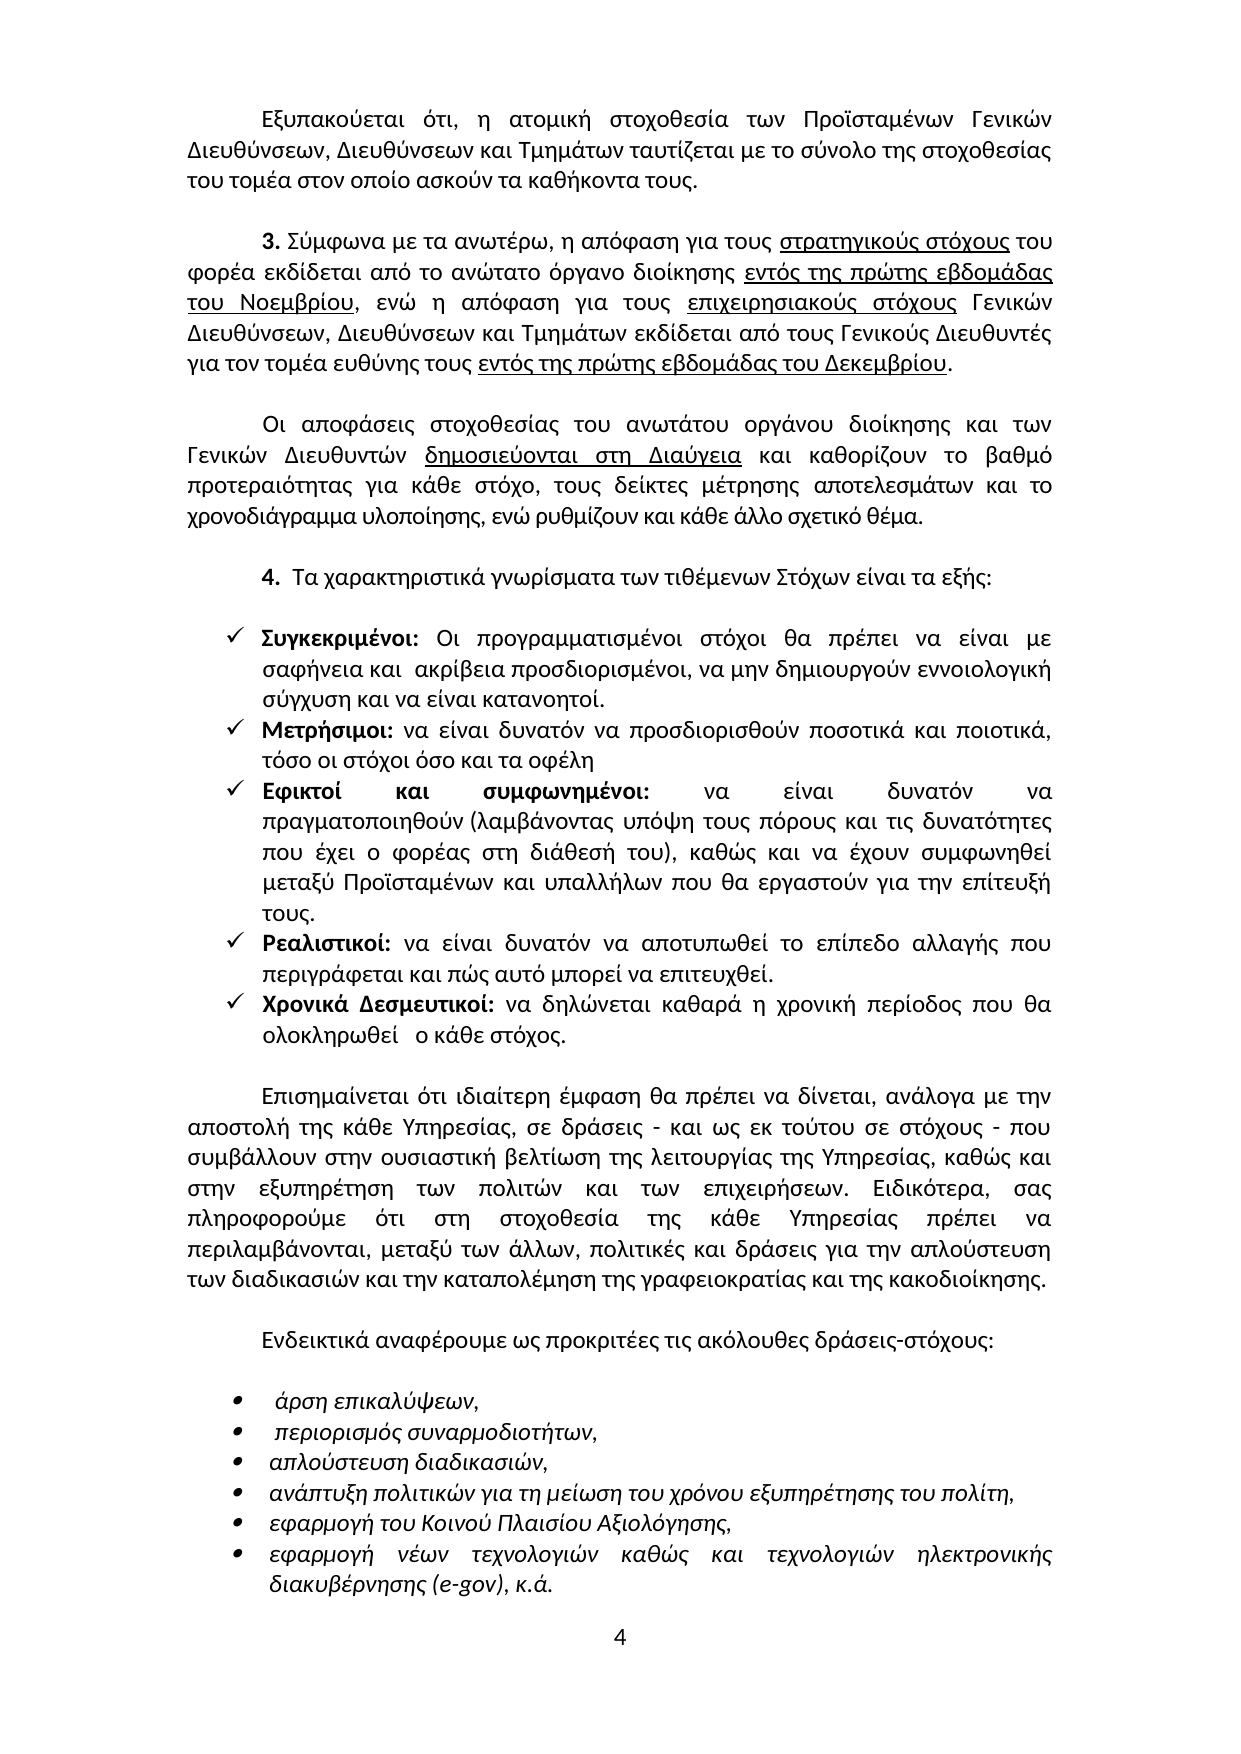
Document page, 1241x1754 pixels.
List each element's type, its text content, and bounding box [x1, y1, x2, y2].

text Οι αποφάσεις στοχοθεσίας του ανωτάτου οργάνου διοίκησης και των Γενικών Διευθυντών δημοσιεύονται στη Διαύγεια και καθορίζουν το βαθμό προτεραιότητας για κάθε στόχο, τους δείκτες μέτρησης αποτελεσμάτων και το χρονοδιάγραμμα υλοποίησης, ενώ ρυθμίζουν και κάθε άλλο σχετικό θέμα. [187, 409, 1053, 531]
list περιορισμός συναρμοδιοτήτων, [231, 1416, 1053, 1446]
list εφαρμογή νέων τεχνολογιών καθώς και τεχνολογιών ηλεκτρονικής διακυβέρνησης (e-gov), κ.ά. [231, 1538, 1053, 1599]
list Χρονικά Δεσμευτικοί: να δηλώνεται καθαρά η χρονική περίοδος που θα ολοκληρωθεί ο κάθε στόχος. [225, 988, 1053, 1049]
text Επισημαίνεται ότι ιδιαίτερη έμφαση θα πρέπει να δίνεται, ανάλογα με την αποστολή της κάθε Υπηρεσίας, σε δράσεις - και ως εκ τούτου σε στόχους - που συμβάλλουν στην ουσιαστική βελτίωση της λειτουργίας της Υπηρεσίας, καθώς και στην εξυπηρέτηση των πολιτών και των επιχειρήσεων. Ειδικότερα, σας πληροφορούμε ότι στη στοχοθεσία της κάθε Υπηρεσίας πρέπει να περιλαμβάνονται, μεταξύ των άλλων, πολιτικές και δράσεις για την απλούστευση των διαδικασιών και την καταπολέμηση της γραφειοκρατίας και της κακοδιοίκησης. [187, 1080, 1053, 1294]
list άρση επικαλύψεων, [231, 1385, 1053, 1416]
list Συγκεκριμένοι: Οι προγραμματισμένοι στόχοι θα πρέπει να είναι με σαφήνεια και ακρίβεια προσδιορισμένοι, να μην δημιουργούν εννοιολογική σύγχυση και να είναι κατανοητοί. [225, 622, 1053, 714]
text 4. Τα χαρακτηριστικά γνωρίσματα των τιθέμενων Στόχων είναι τα εξής: [187, 561, 1053, 592]
list απλούστευση διαδικασιών, [231, 1446, 1053, 1477]
list ανάπτυξη πολιτικών για τη μείωση του χρόνου εξυπηρέτησης του πολίτη, [231, 1477, 1053, 1507]
text 3. Σύμφωνα με τα ανωτέρω, η απόφαση για τους στρατηγικούς στόχους του φορέα εκδίδεται από το ανώτατο όργανο διοίκησης εντός της πρώτης εβδομάδας του Νοεμβρίου, ενώ η απόφαση για τους επιχειρησιακούς στόχους Γενικών Διευθύνσεων, Διευθύνσεων και Τμημάτων εκδίδεται από τους Γενικούς Διευθυντές για τον τομέα ευθύνης τους εντός της πρώτης εβδομάδας του Δεκεμβρίου. [187, 226, 1053, 378]
list Ρεαλιστικοί: να είναι δυνατόν να αποτυπωθεί το επίπεδο αλλαγής που περιγράφεται και πώς αυτό μπορεί να επιτευχθεί. [225, 927, 1053, 988]
list εφαρμογή του Κοινού Πλαισίου Αξιολόγησης, [231, 1507, 1053, 1538]
text Εξυπακούεται ότι, η ατομική στοχοθεσία των Προϊσταμένων Γενικών Διευθύνσεων, Διευθύνσεων και Τμημάτων ταυτίζεται με το σύνολο της στοχοθεσίας του τομέα στον οποίο ασκούν τα καθήκοντα τους. [187, 103, 1053, 195]
list Μετρήσιμοι: να είναι δυνατόν να προσδιορισθούν ποσοτικά και ποιοτικά, τόσο οι στόχοι όσο και τα οφέλη [225, 714, 1053, 775]
text Ενδεικτικά αναφέρουμε ως προκριτέες τις ακόλουθες δράσεις-στόχους: [187, 1324, 1053, 1355]
list Εφικτοί και συμφωνημένοι: να είναι δυνατόν να πραγματοποιηθούν (λαμβάνοντας υπόψη τους πόρους και τις δυνατότητες που έχει ο φορέας στη διάθεσή του), καθώς και να έχουν συμφωνηθεί μεταξύ Προϊσταμένων και υπαλλήλων που θα εργαστούν για την επίτευξή τους. [225, 775, 1053, 927]
